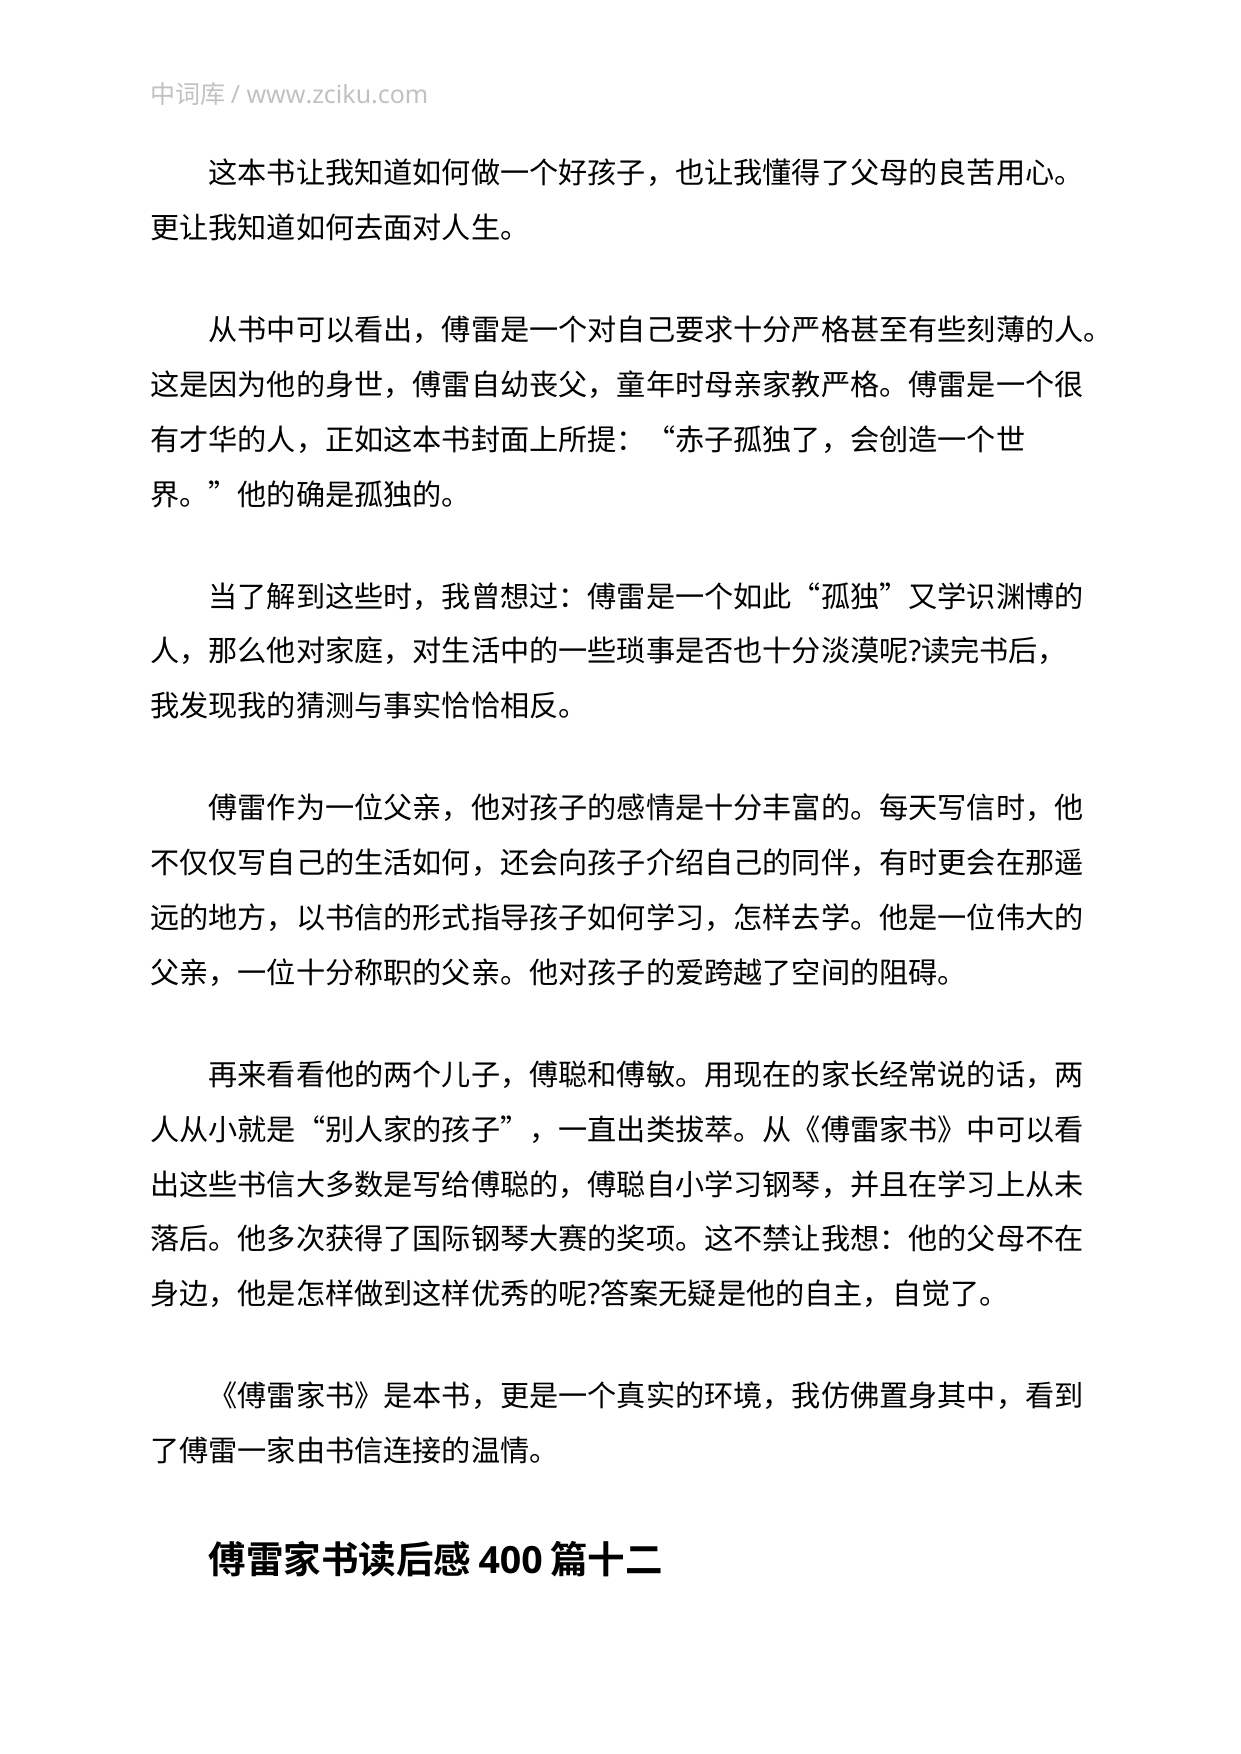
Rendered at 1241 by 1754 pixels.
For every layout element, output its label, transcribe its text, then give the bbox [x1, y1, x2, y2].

text 傅雷家书读后感400篇十二 [150, 1529, 1090, 1584]
text 傅雷作为一位父亲，他对孩子的感情是十分丰富的。每天写信时，他不仅仅写自己的生活如何，还会向孩子介绍自己的同伴，有时更会在那遥远的地方，以书信的形式指导孩子如何学习，怎样去学。他是一位伟大的父亲，一位十分称职的父亲。他对孩子的爱跨越了空间的阻碍。 [150, 785, 1090, 992]
text 这本书让我知道如何做一个好孩子，也让我懂得了父母的良苦用心。更让我知道如何去面对人生。 [150, 150, 1090, 247]
text 《傅雷家书》是本书，更是一个真实的环境，我仿佛置身其中，看到了傅雷一家由书信连接的温情。 [150, 1373, 1090, 1470]
text 再来看看他的两个儿子，傅聪和傅敏。用现在的家长经常说的话，两人从小就是“别人家的孩子”，一直出类拔萃。从《傅雷家书》中可以看出这些书信大多数是写给傅聪的，傅聪自小学习钢琴，并且在学习上从未落后。他多次获得了国际钢琴大赛的奖项。这不禁让我想：他的父母不在身边，他是怎样做到这样优秀的呢?答案无疑是他的自主，自觉了。 [150, 1051, 1090, 1313]
text 从书中可以看出，傅雷是一个对自己要求十分严格甚至有些刻薄的人。这是因为他的身世，傅雷自幼丧父，童年时母亲家教严格。傅雷是一个很有才华的人，正如这本书封面上所提：“赤子孤独了，会创造一个世界。”他的确是孤独的。 [150, 307, 1090, 514]
text 当了解到这些时，我曾想过：傅雷是一个如此“孤独”又学识渊博的人，那么他对家庭，对生活中的一些琐事是否也十分淡漠呢?读完书后，我发现我的猜测与事实恰恰相反。 [150, 573, 1090, 725]
